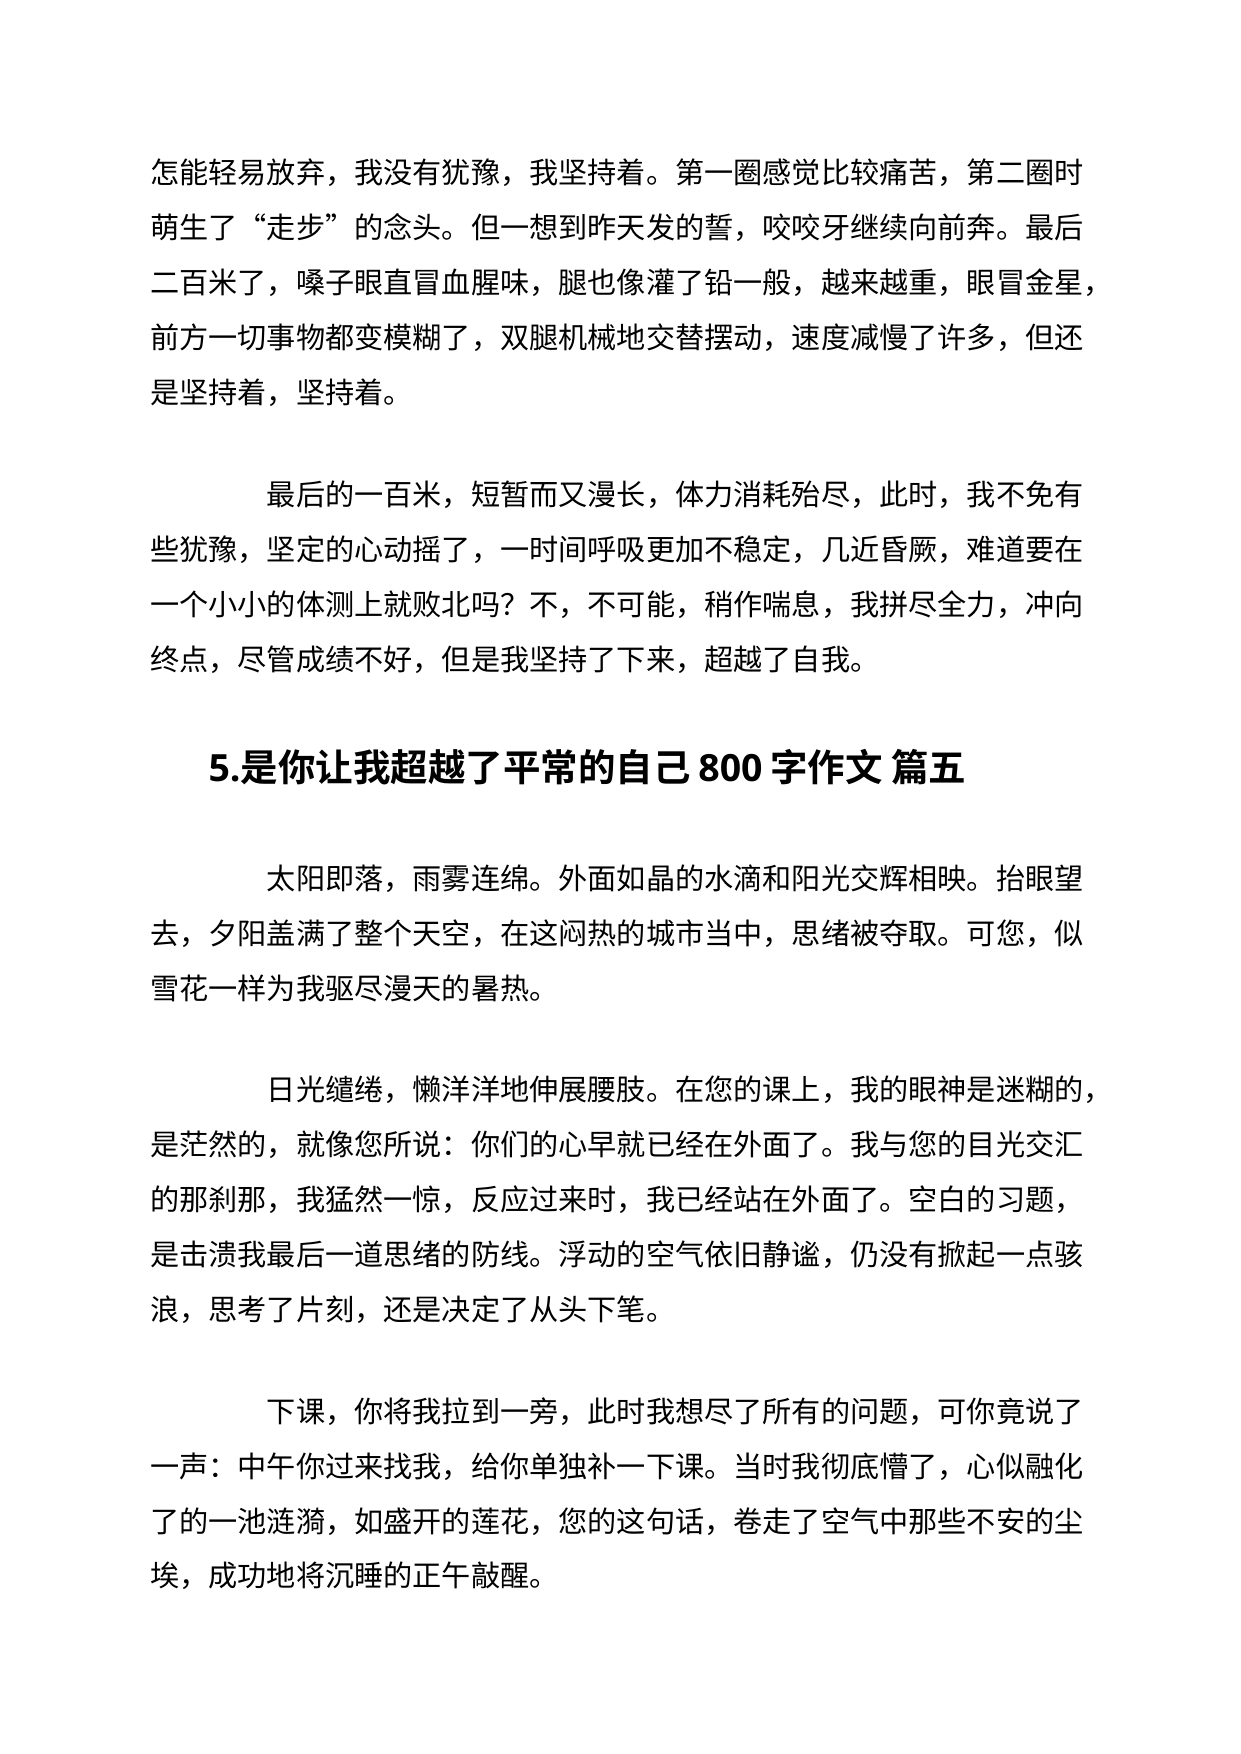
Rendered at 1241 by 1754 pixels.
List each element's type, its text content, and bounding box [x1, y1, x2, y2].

text 下课，你将我拉到一旁，此时我想尽了所有的问题，可你竟说了一声：中午你过来找我，给你单独补一下课。当时我彻底懵了，心似融化了的一池涟漪，如盛开的莲花，您的这句话，卷走了空气中那些不安的尘埃，成功地将沉睡的正午敲醒。 [150, 1388, 1090, 1595]
text 最后的一百米，短暂而又漫长，体力消耗殆尽，此时，我不免有些犹豫，坚定的心动摇了，一时间呼吸更加不稳定，几近昏厥，难道要在一个小小的体测上就败北吗？不，不可能，稍作喘息，我拼尽全力，冲向终点，尽管成绩不好，但是我坚持了下来，超越了自我。 [150, 471, 1090, 678]
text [150, 150, 1090, 412]
text 5.是你让我超越了平常的自己800字作文 篇五 [150, 738, 1090, 792]
text 日光缱绻，懒洋洋地伸展腰肢。在您的课上，我的眼神是迷糊的，是茫然的，就像您所说：你们的心早就已经在外面了。我与您的目光交汇的那刹那，我猛然一惊，反应过来时，我已经站在外面了。空白的习题，是击溃我最后一道思绪的防线。浮动的空气依旧静谧，仍没有掀起一点骇浪，思考了片刻，还是决定了从头下笔。 [150, 1067, 1090, 1329]
text 太阳即落，雨雾连绵。外面如晶的水滴和阳光交辉相映。抬眼望去，夕阳盖满了整个天空，在这闷热的城市当中，思绪被夺取。可您，似雪花一样为我驱尽漫天的暑热。 [150, 855, 1090, 1007]
